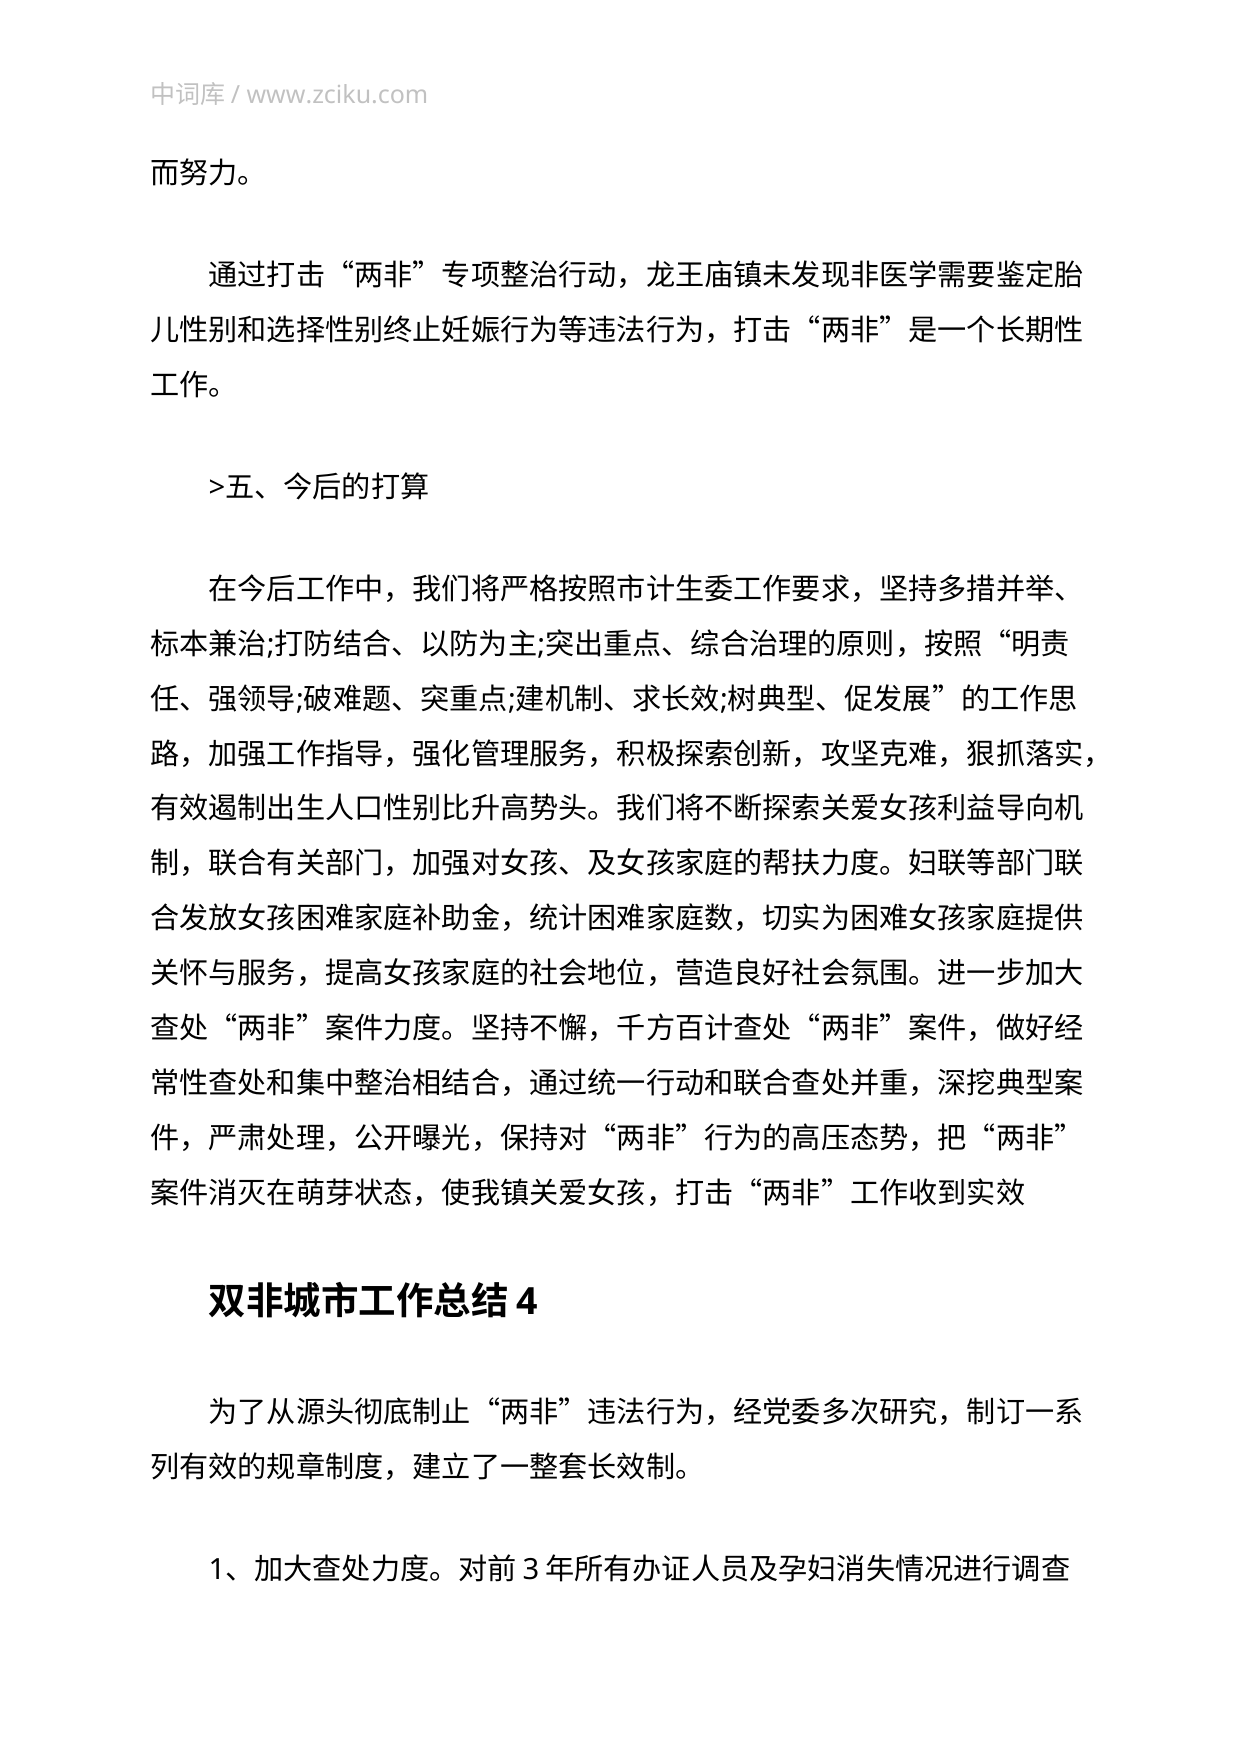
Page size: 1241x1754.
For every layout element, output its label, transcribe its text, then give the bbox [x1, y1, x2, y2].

text 在今后工作中，我们将严格按照市计生委工作要求，坚持多措并举、标本兼治;打防结合、以防为主;突出重点、综合治理的原则，按照“明责任、强领导;破难题、突重点;建机制、求长效;树典型、促发展”的工作思路，加强工作指导，强化管理服务，积极探索创新，攻坚克难，狠抓落实，有效遏制出生人口性别比升高势头。我们将不断探索关爱女孩利益导向机制，联合有关部门，加强对女孩、及女孩家庭的帮扶力度。妇联等部门联合发放女孩困难家庭补助金，统计困难家庭数，切实为困难女孩家庭提供关怀与服务，提高女孩家庭的社会地位，营造良好社会氛围。进一步加大查处“两非”案件力度。坚持不懈，千方百计查处“两非”案件，做好经常性查处和集中整治相结合，通过统一行动和联合查处并重，深挖典型案件，严肃处理，公开曝光，保持对“两非”行为的高压态势，把“两非”案件消灭在萌芽状态，使我镇关爱女孩，打击“两非”工作收到实效 [150, 565, 1090, 1212]
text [150, 150, 1090, 192]
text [150, 1545, 1090, 1588]
text 为了从源头彻底制止“两非”违法行为，经党委多次研究，制订一系列有效的规章制度，建立了一整套长效制。 [150, 1389, 1090, 1486]
text 双非城市工作总结4 [150, 1271, 1090, 1326]
text >五、今后的打算 [150, 463, 1090, 506]
text 通过打击“两非”专项整治行动，龙王庙镇未发现非医学需要鉴定胎儿性别和选择性别终止妊娠行为等违法行为，打击“两非”是一个长期性工作。 [150, 252, 1090, 404]
